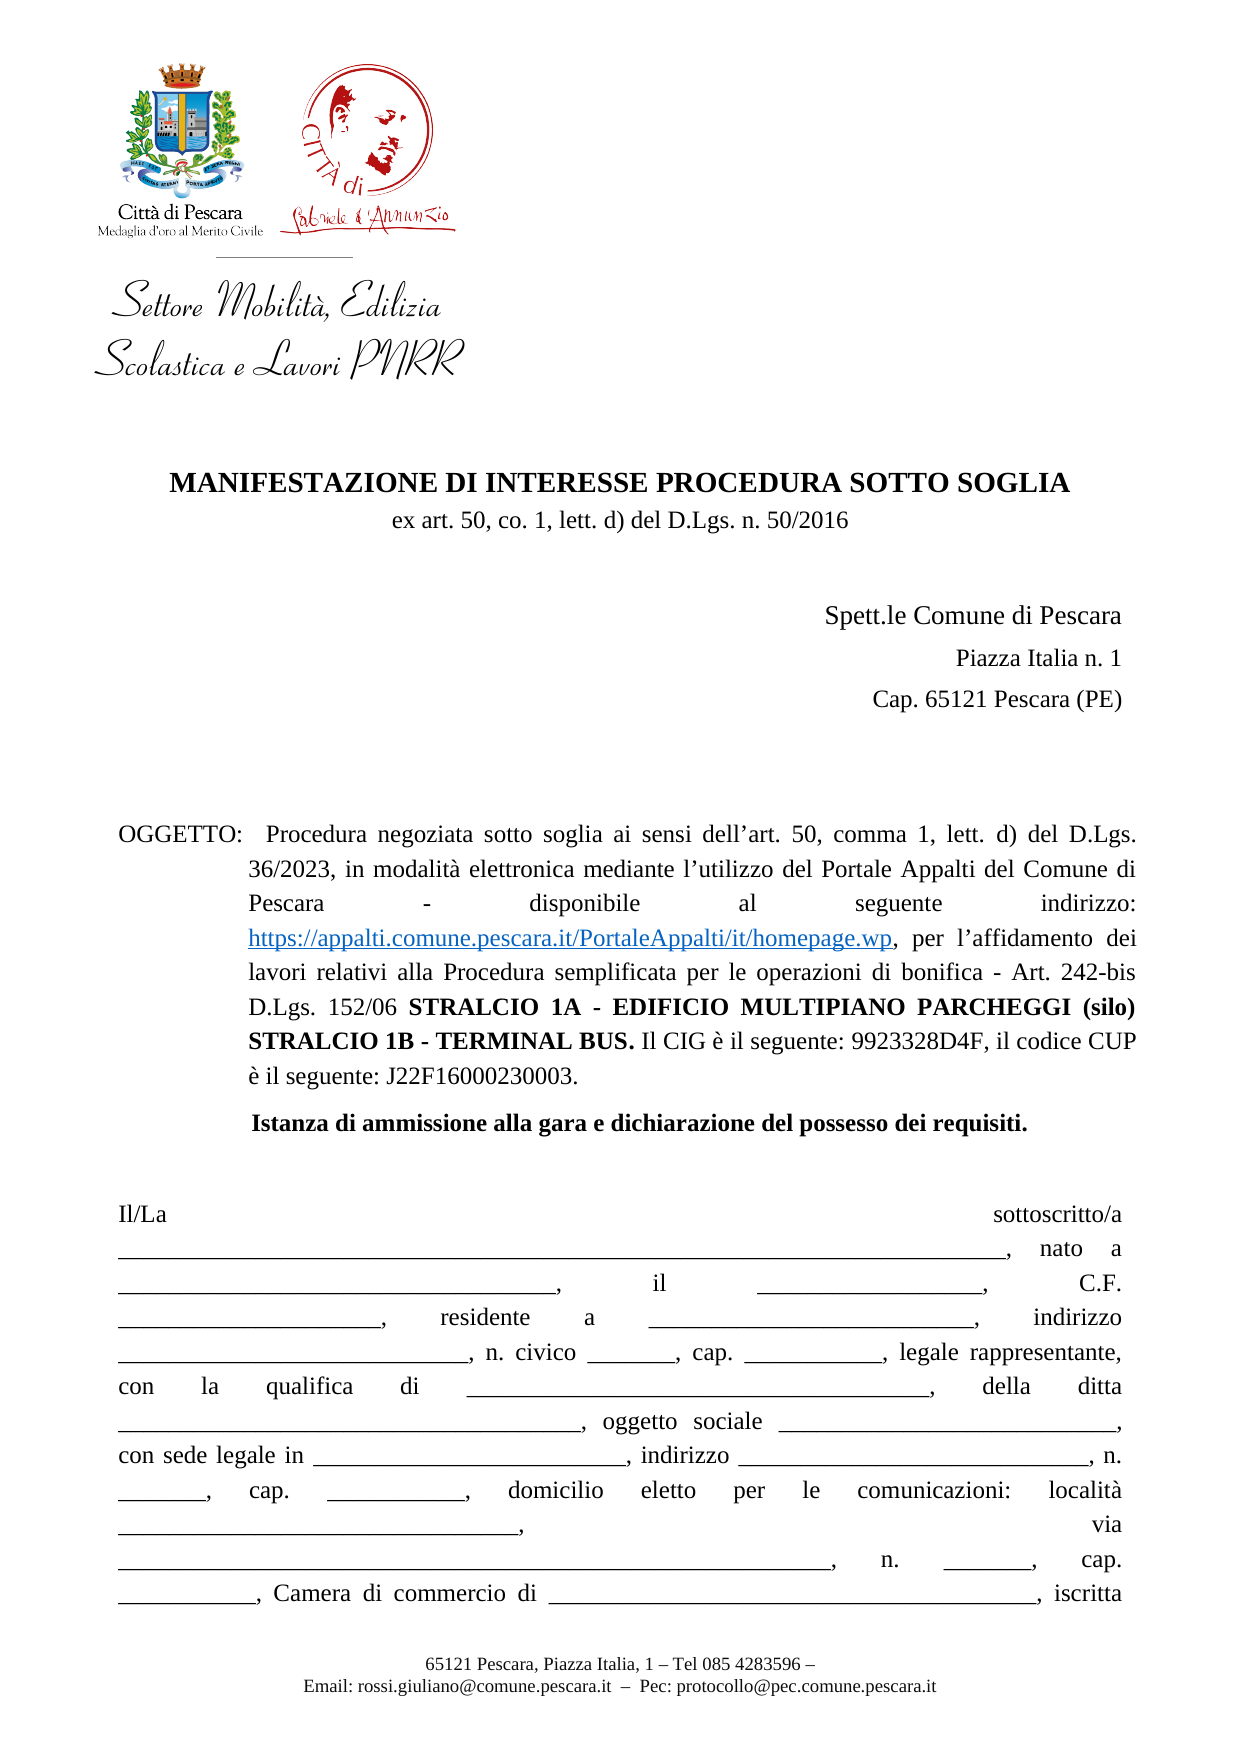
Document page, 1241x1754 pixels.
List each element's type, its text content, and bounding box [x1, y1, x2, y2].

text Spett.le Comune di Pescara [118, 599, 1122, 631]
text Istanza di ammissione alla gara e dichiarazione del possesso dei requisiti. [118, 1108, 1122, 1137]
text MANIFESTAZIONE DI INTERESSE PROCEDURA SOTTO SOGLIA [118, 465, 1122, 499]
picture [87, 54, 467, 245]
text ex art. 50, co. 1, lett. d) del D.Lgs. n. 50/2016 [118, 506, 1122, 534]
text Cap. 65121 Pescara (PE) [118, 684, 1122, 713]
text OGGETTO: Procedura negoziata sotto soglia ai sensi dell’art. 50, comma 1, lett. d) del D.Lgs. 36/2023, in modalità elettronica mediante l’utilizzo del Portale Appalti del Comune di Pescara - disponibile al seguente indirizzo: https://appalti.comune.pescara.it/PortaleAppalti/it/homepage.wp, per l’affidamento dei lavori relativi alla Procedura semplificata per le operazioni di bonifica - Art. 242-bis D.Lgs. 152/06 STRALCIO 1A - EDIFICIO MULTIPIANO PARCHEGGI (silo) STRALCIO 1B - TERMINAL BUS. Il CIG è il seguente: 9923328D4F, il codice CUP è il seguente: J22F16000230003. [118, 819, 1137, 1090]
text Piazza Italia n. 1 [118, 643, 1122, 672]
